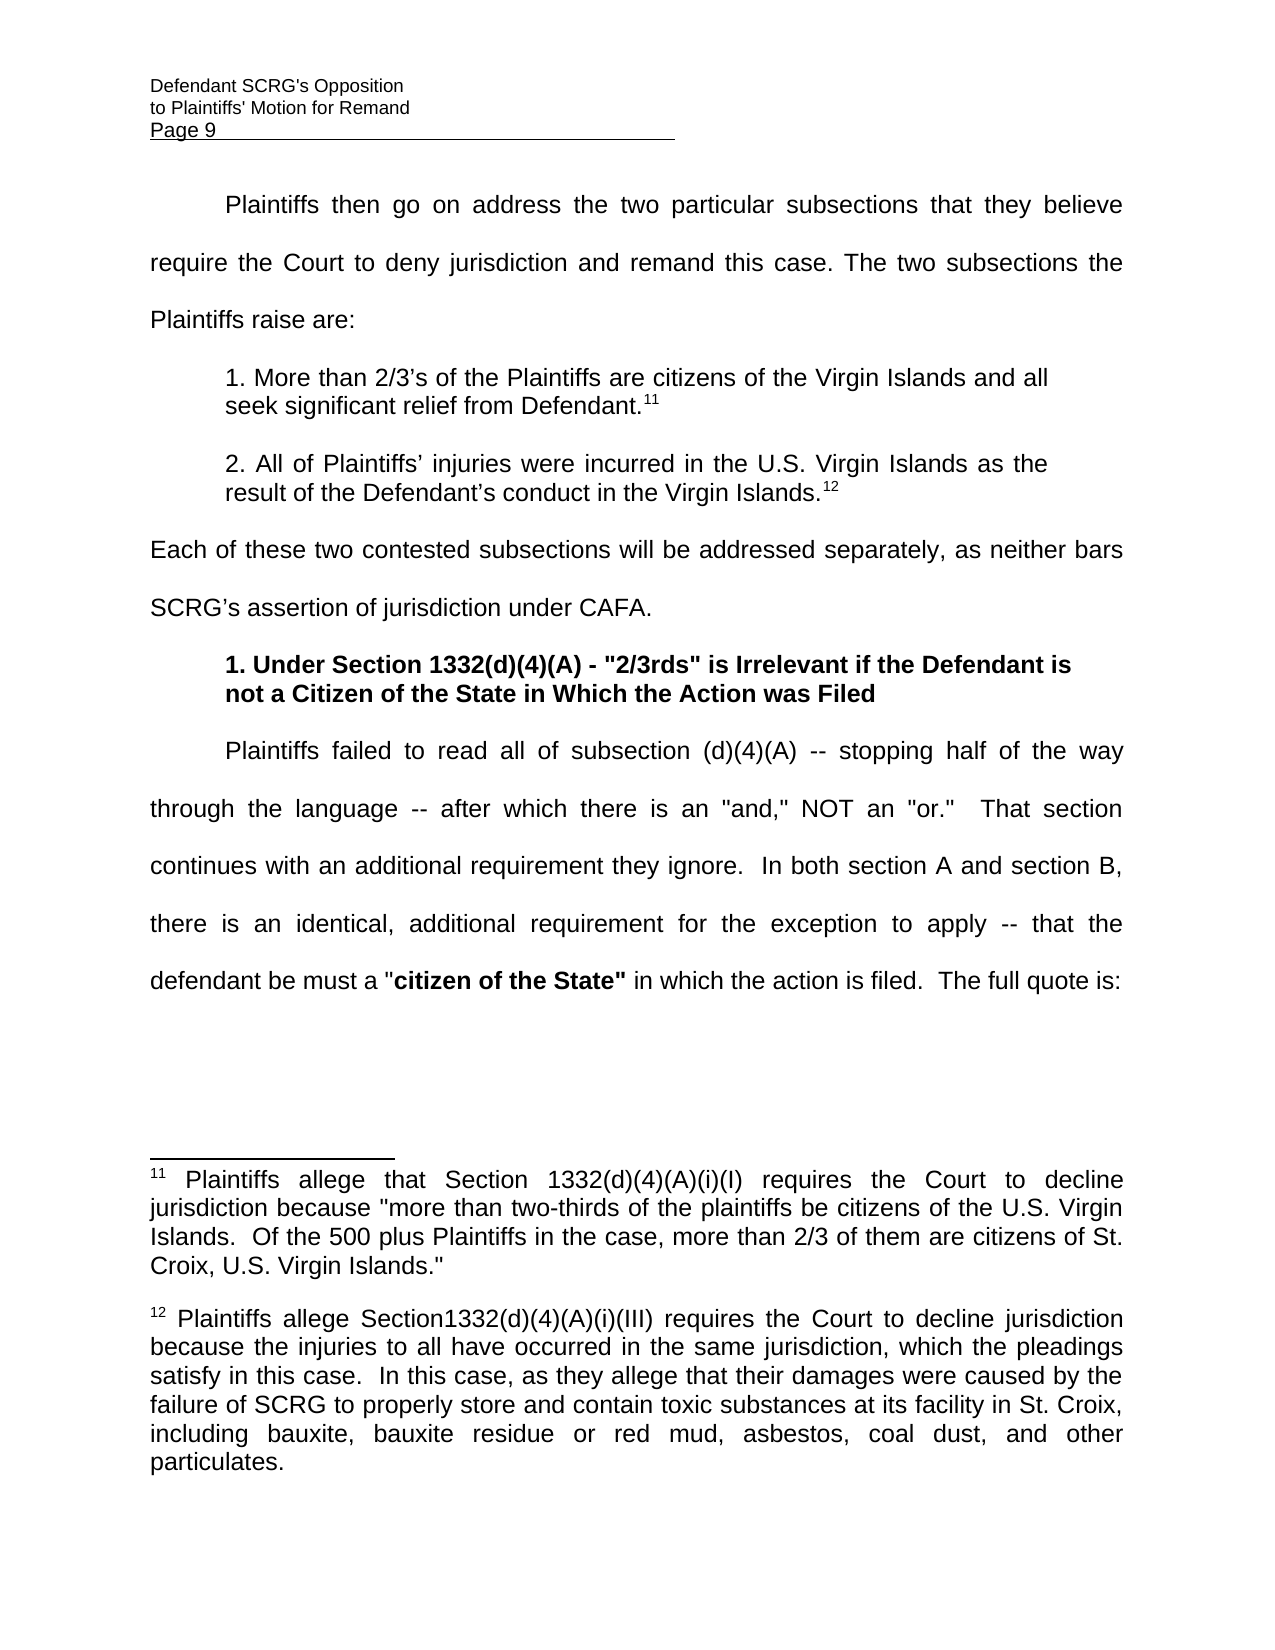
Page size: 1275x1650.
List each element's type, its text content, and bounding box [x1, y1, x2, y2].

text Plaintiffs then go on address the two particular subsections that they believe require the Court to deny jurisdiction and remand this case. The two subsections the Plaintiffs raise are: [150, 190, 1125, 334]
text not a Citizen of the State in Which the Action was Filed [150, 679, 1125, 707]
text 1. More than 2/3’s of the Plaintiffs are citizens of the Virgin Islands and all seek significant relief from Defendant. [225, 362, 1050, 420]
text Plaintiffs failed to read all of subsection (d)(4)(A) -- stopping half of the way through the language -- after which there is an "and," NOT an "or." That section continues with an additional requirement they ignore. In both section A and section B, there is an identical, additional requirement for the exception to apply -- that the defendant be must a "citizen of the State" in which the action is filed. The full quote is: [150, 736, 1125, 995]
text 1. Under Section 1332(d)(4)(A) - "2/3rds" is Irrelevant if the Defendant is [150, 650, 1125, 679]
text 2. All of Plaintiffs’ injuries were incurred in the U.S. Virgin Islands as the result of the Defendant’s conduct in the Virgin Islands. [225, 449, 1050, 506]
text Each of these two contested subsections will be addressed separately, as neither bars SCRG’s assertion of jurisdiction under CAFA. [150, 535, 1125, 621]
